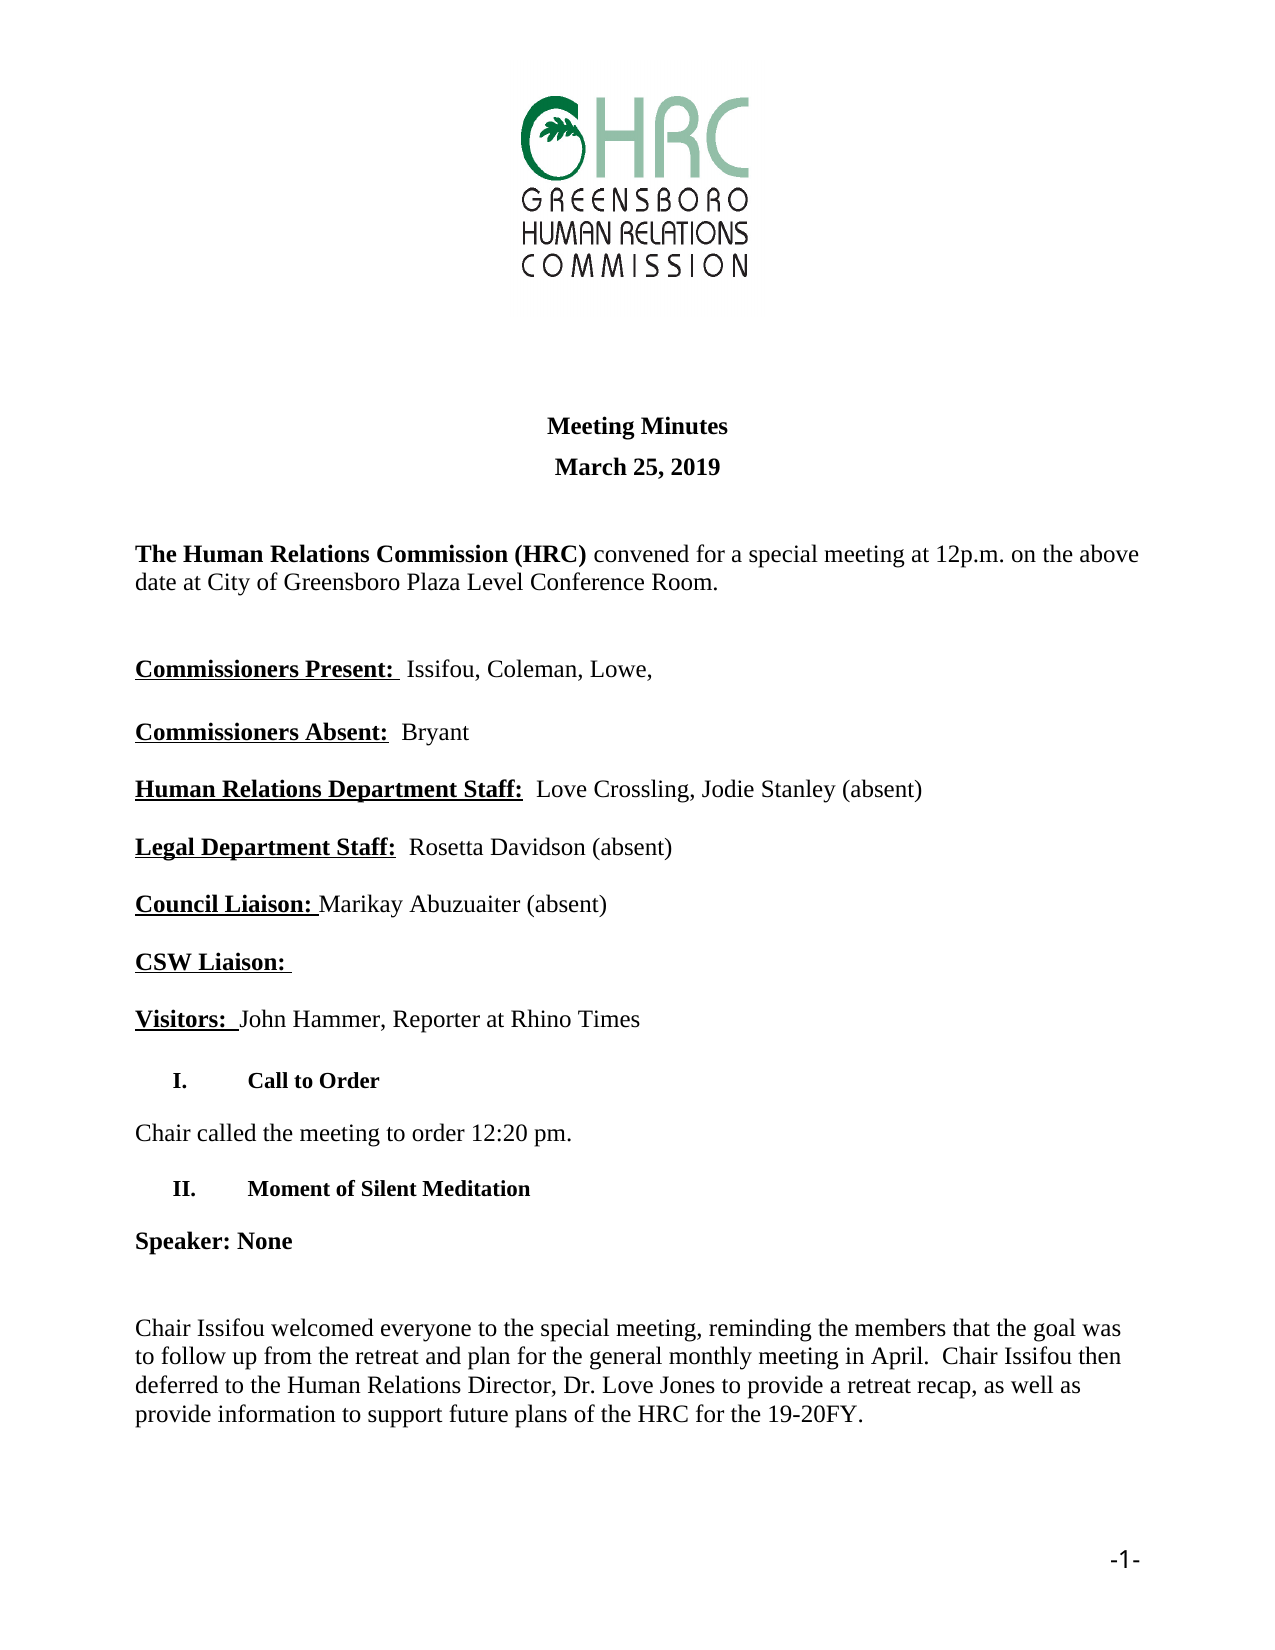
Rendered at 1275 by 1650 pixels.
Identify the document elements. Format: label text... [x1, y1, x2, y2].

picture [507, 60, 768, 317]
list Moment of Silent Meditation [172, 1175, 1140, 1202]
text Chair called the meeting to order 12:20 pm. [135, 1118, 1140, 1147]
list Call to Order [172, 1067, 1140, 1093]
text Legal Department Staff: Rosetta Davidson (absent) [135, 832, 1140, 860]
text CSW Liaison: [135, 947, 1140, 975]
text The Human Relations Commission (HRC) convened for a special meeting at 12p.m. on the above date at City of Greensboro Plaza Level Conference Room. [135, 539, 1140, 596]
text Speaker: None [135, 1226, 1140, 1255]
text Human Relations Department Staff: Love Crossling, Jodie Stanley (absent) [135, 774, 1140, 803]
text Chair Issifou welcomed everyone to the special meeting, reminding the members that the goal was to follow up from the retreat and plan for the general monthly meeting in April. Chair Issifou then deferred to the Human Relations Director, Dr. Love Jones to provide a retreat recap, as well as provide information to support future plans of the HRC for the 19-20FY. [135, 1313, 1140, 1428]
title Meeting Minutes [135, 411, 1140, 440]
text Council Liaison: Marikay Abuzuaiter (absent) [135, 889, 1140, 918]
text Commissioners Present: Issifou, Coleman, Lowe, [135, 654, 1140, 682]
text Visitors: John Hammer, Reporter at Rhino Times [135, 1004, 1140, 1033]
text Commissioners Absent: Bryant [135, 717, 1140, 745]
text March 25, 2019 [135, 452, 1140, 481]
